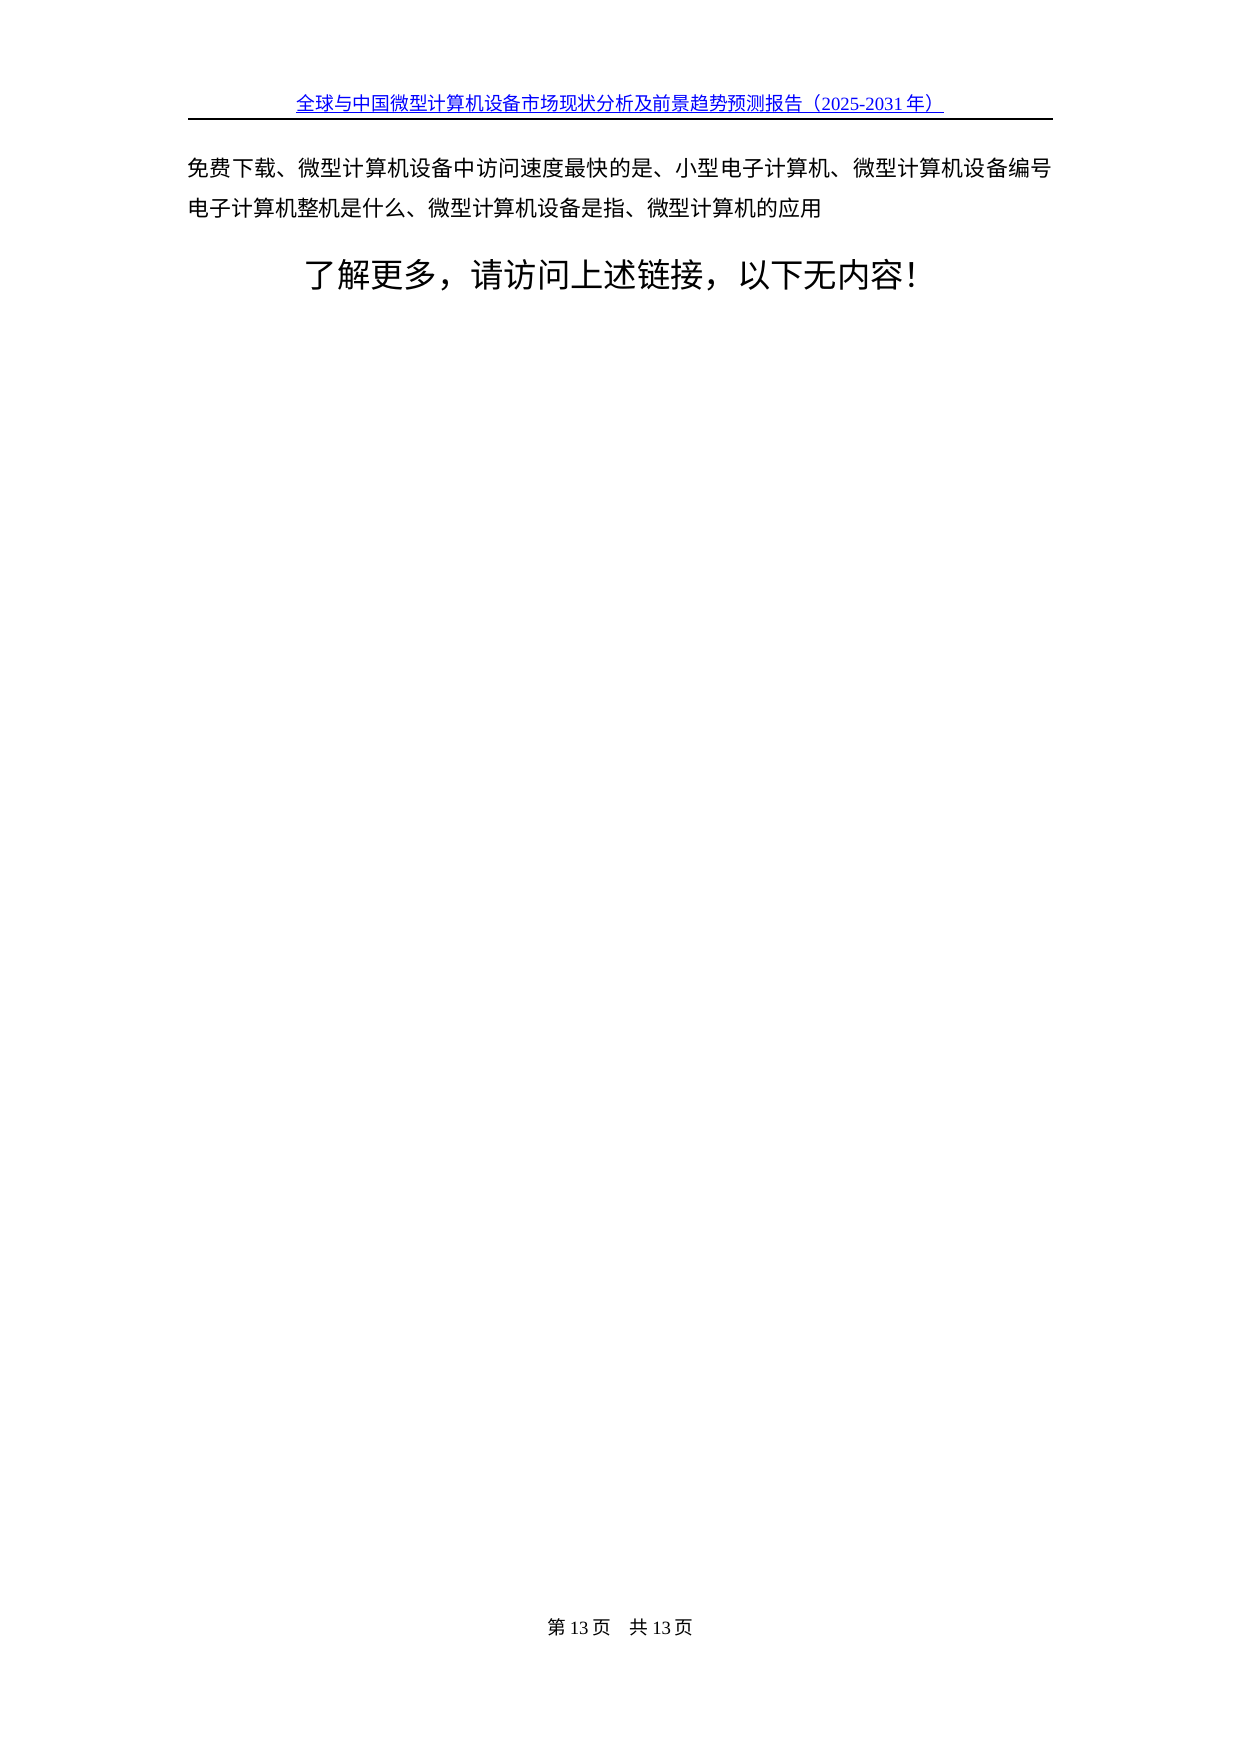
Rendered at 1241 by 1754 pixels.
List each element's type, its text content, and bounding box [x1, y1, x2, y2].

title 了解更多，请访问上述链接，以下无内容！ [187, 241, 1053, 306]
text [187, 150, 1053, 223]
